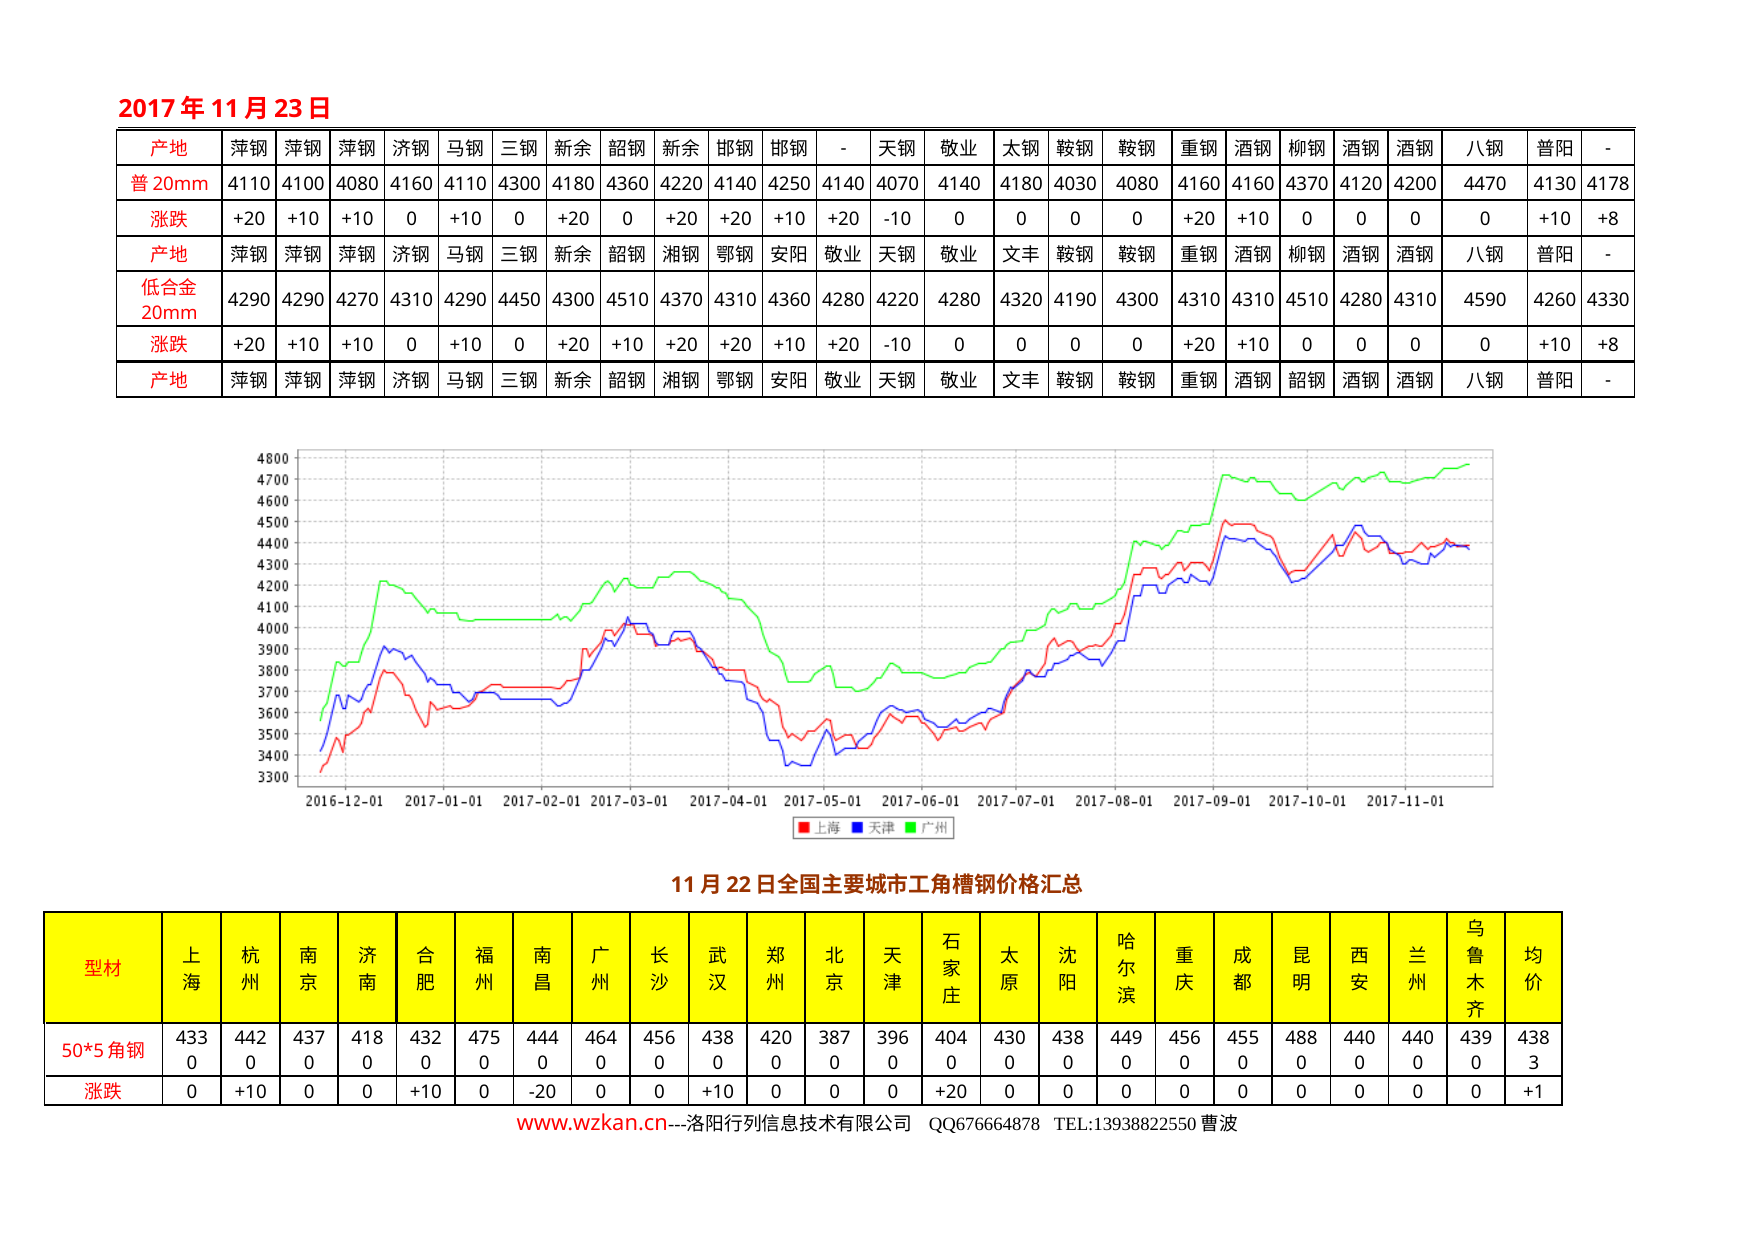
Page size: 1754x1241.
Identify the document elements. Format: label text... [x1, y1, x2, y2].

table_cell 产地 [117, 363, 221, 396]
table_cell 重钢 [1173, 363, 1225, 396]
table_cell 4110 [439, 166, 492, 199]
table_cell 0 [925, 327, 993, 360]
table_cell 酒钢 [1227, 131, 1279, 164]
table_cell +10 [1528, 201, 1581, 235]
table_cell +20 [547, 327, 600, 360]
table_cell 0 [1273, 1077, 1330, 1104]
table_cell +10 [222, 1077, 279, 1104]
table_cell +20 [223, 327, 275, 360]
table_header 南京 [281, 913, 337, 1022]
table_cell 4080 [331, 166, 384, 199]
table_cell 0 [1103, 201, 1171, 235]
table_cell 安阳 [763, 363, 816, 396]
table_header 合肥 [398, 913, 454, 1022]
table_header 上海 [163, 913, 220, 1022]
table_cell 酒钢 [1389, 237, 1441, 270]
table_cell +20 [709, 327, 762, 360]
table_cell 马钢 [439, 363, 492, 396]
table_cell 0 [865, 1077, 921, 1104]
table_cell 4110 [223, 166, 275, 199]
table_cell 韶钢 [601, 237, 654, 270]
table_cell -10 [871, 327, 924, 360]
table_cell 萍钢 [331, 131, 384, 164]
table_cell 鞍钢 [1049, 237, 1102, 270]
table_cell 0 [1281, 327, 1333, 360]
table_cell 4300 [981, 1024, 1038, 1075]
table_cell 敬业 [925, 131, 993, 164]
table_cell 4370 [655, 272, 708, 325]
table_cell 0 [1098, 1077, 1155, 1104]
table_cell 萍钢 [277, 363, 329, 396]
table_cell +20 [923, 1077, 980, 1104]
table_cell 0 [456, 1077, 513, 1104]
table_cell 4450 [493, 272, 546, 325]
table_cell 萍钢 [223, 131, 275, 164]
table_cell 0 [1331, 1077, 1388, 1104]
table_header 西安 [1331, 913, 1388, 1022]
table_cell +20 [817, 327, 870, 360]
table_cell 4370 [281, 1024, 337, 1075]
table_cell 4640 [572, 1024, 629, 1075]
table_cell 4290 [277, 272, 329, 325]
table_cell 4140 [817, 166, 870, 199]
table_cell 4400 [1331, 1024, 1388, 1075]
table_cell +20 [709, 201, 762, 235]
table_cell 0 [995, 327, 1048, 360]
table_cell 4030 [1049, 166, 1102, 199]
table_cell 邯钢 [709, 131, 762, 164]
table_cell 韶钢 [1281, 363, 1333, 396]
table_cell 酒钢 [1389, 131, 1441, 164]
table_cell 0 [163, 1077, 220, 1104]
table_cell 0 [281, 1077, 337, 1104]
table_cell 4490 [1098, 1024, 1155, 1075]
table_cell 马钢 [439, 237, 492, 270]
table_cell 4160 [1173, 166, 1225, 199]
table_header 成都 [1215, 913, 1271, 1022]
table_cell 4370 [1281, 166, 1333, 199]
table_cell +20 [547, 201, 600, 235]
table_cell 马钢 [439, 131, 492, 164]
table_header 昆明 [1273, 913, 1329, 1022]
table_cell 0 [1215, 1077, 1271, 1104]
table_cell 0 [1049, 201, 1102, 235]
table_cell -20 [514, 1077, 571, 1104]
table_cell 0 [1389, 201, 1441, 235]
table_cell 4400 [1389, 1024, 1446, 1075]
table_cell 4330 [1582, 272, 1634, 325]
table_cell 济钢 [385, 131, 438, 164]
table_cell 普阳 [1528, 237, 1581, 270]
table_header 型材 [45, 913, 161, 1022]
table_cell 0 [1040, 1077, 1096, 1104]
table_cell 4590 [1443, 272, 1527, 325]
table_cell 4140 [709, 166, 762, 199]
table_cell 0 [1443, 201, 1527, 235]
table_cell 新余 [655, 131, 708, 164]
table_cell +10 [397, 1077, 454, 1104]
table_cell 4320 [995, 272, 1048, 325]
table_cell 天钢 [871, 131, 924, 164]
table_cell 4178 [1582, 166, 1634, 199]
table_header 福州 [456, 913, 512, 1022]
table_cell - [1582, 237, 1634, 270]
table_cell 4040 [923, 1024, 980, 1075]
table_cell 0 [572, 1077, 629, 1104]
table_cell 萍钢 [223, 237, 275, 270]
table_cell 4560 [631, 1024, 688, 1075]
table_cell 4383 [1506, 1024, 1561, 1075]
table_cell 4750 [456, 1024, 513, 1075]
table_cell 新余 [547, 363, 600, 396]
table_cell 文丰 [995, 237, 1048, 270]
table_cell 邯钢 [763, 131, 816, 164]
table_cell +20 [1173, 201, 1225, 235]
table_cell 鄂钢 [709, 363, 762, 396]
table_cell 酒钢 [1335, 363, 1387, 396]
table_cell 文丰 [995, 363, 1048, 396]
table_cell 4320 [397, 1024, 454, 1075]
table_cell 0 [631, 1077, 688, 1104]
table_cell 0 [1335, 327, 1387, 360]
table_cell 4270 [331, 272, 384, 325]
table_cell - [1582, 363, 1634, 396]
table_cell 0 [925, 201, 993, 235]
table_cell 0 [995, 201, 1048, 235]
table_cell 0 [1448, 1077, 1504, 1104]
table_cell 萍钢 [223, 363, 275, 396]
table_cell 酒钢 [1227, 363, 1279, 396]
table_header 天津 [865, 913, 921, 1022]
table_cell 普阳 [1528, 131, 1581, 164]
table_cell 4290 [439, 272, 492, 325]
table_cell +10 [277, 327, 329, 360]
table_cell 4080 [1103, 166, 1171, 199]
table_cell 鞍钢 [1049, 363, 1102, 396]
table_cell 鞍钢 [1103, 237, 1171, 270]
table_cell 4220 [655, 166, 708, 199]
table_cell 安阳 [763, 237, 816, 270]
subtitle 11月22日全国主要城市工角槽钢价格汇总 [118, 867, 1636, 898]
table_cell 4510 [1281, 272, 1333, 325]
table_cell 4200 [1389, 166, 1441, 199]
table_cell 4440 [514, 1024, 571, 1075]
table_cell 天钢 [871, 363, 924, 396]
table_cell 4200 [748, 1024, 804, 1075]
table_cell 4510 [601, 272, 654, 325]
table_cell 鄂钢 [709, 237, 762, 270]
table_cell 涨跌 [117, 327, 221, 360]
table_cell +20 [655, 201, 708, 235]
table_cell 太钢 [995, 131, 1048, 164]
table_cell 0 [1049, 327, 1102, 360]
table_cell 4280 [817, 272, 870, 325]
table_cell 4310 [709, 272, 762, 325]
table_cell 3870 [806, 1024, 863, 1075]
table_cell 4100 [277, 166, 329, 199]
table_header 重庆 [1156, 913, 1213, 1022]
table_cell 4250 [763, 166, 816, 199]
table_header 沈阳 [1040, 913, 1096, 1022]
table_cell 4160 [385, 166, 438, 199]
table_cell +10 [331, 201, 384, 235]
table_cell +20 [655, 327, 708, 360]
table_cell 4330 [163, 1024, 220, 1075]
table_cell 0 [1389, 327, 1441, 360]
table_cell 0 [1335, 201, 1387, 235]
table_cell 4310 [1389, 272, 1441, 325]
table_cell 萍钢 [277, 237, 329, 270]
table_cell 敬业 [925, 363, 993, 396]
table_cell 八钢 [1443, 237, 1527, 270]
table_cell 50*5角钢 [45, 1023, 162, 1075]
table_cell 天钢 [871, 237, 924, 270]
table_cell +8 [1582, 201, 1634, 235]
table_header 兰州 [1390, 913, 1446, 1022]
table_cell 三钢 [493, 237, 546, 270]
table_cell 新余 [547, 237, 600, 270]
table_cell 敬业 [817, 237, 870, 270]
table_cell +10 [763, 201, 816, 235]
table_cell +20 [1173, 327, 1225, 360]
table_cell +10 [439, 201, 492, 235]
table_cell 柳钢 [1281, 131, 1333, 164]
table_cell 4280 [925, 272, 993, 325]
table_cell 0 [601, 201, 654, 235]
table_cell 4160 [1227, 166, 1279, 199]
table_cell 4560 [1156, 1024, 1213, 1075]
table_cell +20 [817, 201, 870, 235]
table_cell 湘钢 [655, 363, 708, 396]
table_cell 4070 [871, 166, 924, 199]
table_cell +10 [277, 201, 329, 235]
table_header 广州 [573, 913, 629, 1022]
table_cell +10 [1227, 327, 1279, 360]
table_cell 0 [1389, 1077, 1446, 1104]
table_header 济南 [339, 913, 395, 1022]
table_cell 普20mm [117, 166, 221, 199]
table_cell 三钢 [493, 131, 546, 164]
table_cell 4880 [1273, 1024, 1330, 1075]
table_cell 4360 [763, 272, 816, 325]
table_cell +10 [439, 327, 492, 360]
table_cell 湘钢 [655, 237, 708, 270]
table_cell 柳钢 [1281, 237, 1333, 270]
table_cell 4390 [1448, 1024, 1504, 1075]
table_cell 0 [493, 201, 546, 235]
table_cell 酒钢 [1227, 237, 1279, 270]
table_cell 4300 [1103, 272, 1171, 325]
table_cell 八钢 [1443, 131, 1527, 164]
table_cell +10 [1528, 327, 1581, 360]
table_cell 0 [1281, 201, 1333, 235]
table_cell -10 [871, 201, 924, 235]
table_cell +10 [331, 327, 384, 360]
table_cell 重钢 [1173, 237, 1225, 270]
table_cell 鞍钢 [1103, 363, 1171, 396]
table_cell 0 [1156, 1077, 1213, 1104]
table_cell 产地 [117, 237, 221, 270]
table_cell 普阳 [1528, 363, 1581, 396]
table_cell 敬业 [817, 363, 870, 396]
table_cell 0 [339, 1077, 396, 1104]
table_cell 4420 [222, 1024, 279, 1075]
table_header 南昌 [514, 913, 571, 1022]
picture [255, 448, 1499, 842]
table_cell 涨跌 [45, 1076, 162, 1104]
table_cell 酒钢 [1335, 131, 1387, 164]
table_header 石家庄 [923, 913, 979, 1022]
table_header 北京 [806, 913, 863, 1022]
table_cell 敬业 [925, 237, 993, 270]
table_cell 4310 [1173, 272, 1225, 325]
table_cell 4470 [1443, 166, 1527, 199]
table_cell 萍钢 [331, 363, 384, 396]
table_cell 低合金20mm [117, 272, 221, 325]
table_cell 萍钢 [277, 131, 329, 164]
table_cell 0 [385, 327, 438, 360]
table_cell 4130 [1528, 166, 1581, 199]
table_cell 4300 [547, 272, 600, 325]
table_cell +10 [689, 1077, 746, 1104]
table_cell 韶钢 [601, 131, 654, 164]
table_header 郑州 [748, 913, 804, 1022]
table_cell 新余 [547, 131, 600, 164]
table_cell 重钢 [1173, 131, 1225, 164]
table_header 均价 [1506, 913, 1561, 1022]
table_cell 4360 [601, 166, 654, 199]
table_cell 0 [981, 1077, 1038, 1104]
table_cell 4550 [1215, 1024, 1271, 1075]
table_cell 4300 [493, 166, 546, 199]
table_cell +10 [1227, 201, 1279, 235]
table_cell 0 [1103, 327, 1171, 360]
table_header 武汉 [690, 913, 746, 1022]
table_cell 4180 [339, 1024, 396, 1075]
table_cell 4190 [1049, 272, 1102, 325]
table_cell 4220 [871, 272, 924, 325]
table_cell - [1582, 131, 1634, 164]
table_cell +8 [1582, 327, 1634, 360]
table_cell 鞍钢 [1049, 131, 1102, 164]
table_cell 4380 [1040, 1024, 1096, 1075]
table_cell +10 [601, 327, 654, 360]
table_cell 济钢 [385, 237, 438, 270]
table_cell 0 [806, 1077, 863, 1104]
table_cell 酒钢 [1335, 237, 1387, 270]
table_cell 萍钢 [331, 237, 384, 270]
table_cell 酒钢 [1389, 363, 1441, 396]
table_cell 八钢 [1443, 363, 1527, 396]
table_cell 0 [748, 1077, 804, 1104]
table_header 哈尔滨 [1098, 913, 1154, 1022]
table_cell 0 [493, 327, 546, 360]
table_cell 4140 [925, 166, 993, 199]
table_cell 4120 [1335, 166, 1387, 199]
table_cell +10 [763, 327, 816, 360]
table_cell +20 [223, 201, 275, 235]
table_cell 涨跌 [117, 201, 221, 235]
table_cell - [817, 131, 870, 164]
table_cell 4280 [1335, 272, 1387, 325]
table_cell 4290 [223, 272, 275, 325]
table_cell 4380 [689, 1024, 746, 1075]
table_cell +1 [1506, 1077, 1561, 1104]
table_cell 3960 [865, 1024, 921, 1075]
table_cell 韶钢 [601, 363, 654, 396]
table_cell 产地 [117, 131, 221, 164]
table_cell 4180 [547, 166, 600, 199]
table_header 太原 [981, 913, 1038, 1022]
table_cell 4180 [995, 166, 1048, 199]
table_header 长沙 [631, 913, 688, 1022]
table_header 杭州 [222, 913, 279, 1022]
table_header 乌鲁木齐 [1448, 913, 1504, 1022]
table_cell 0 [1443, 327, 1527, 360]
table_cell 济钢 [385, 363, 438, 396]
table_cell 4260 [1528, 272, 1581, 325]
table_cell 4310 [385, 272, 438, 325]
table_cell 三钢 [493, 363, 546, 396]
table_cell 鞍钢 [1103, 131, 1171, 164]
table_cell 0 [385, 201, 438, 235]
table_cell 4310 [1227, 272, 1279, 325]
